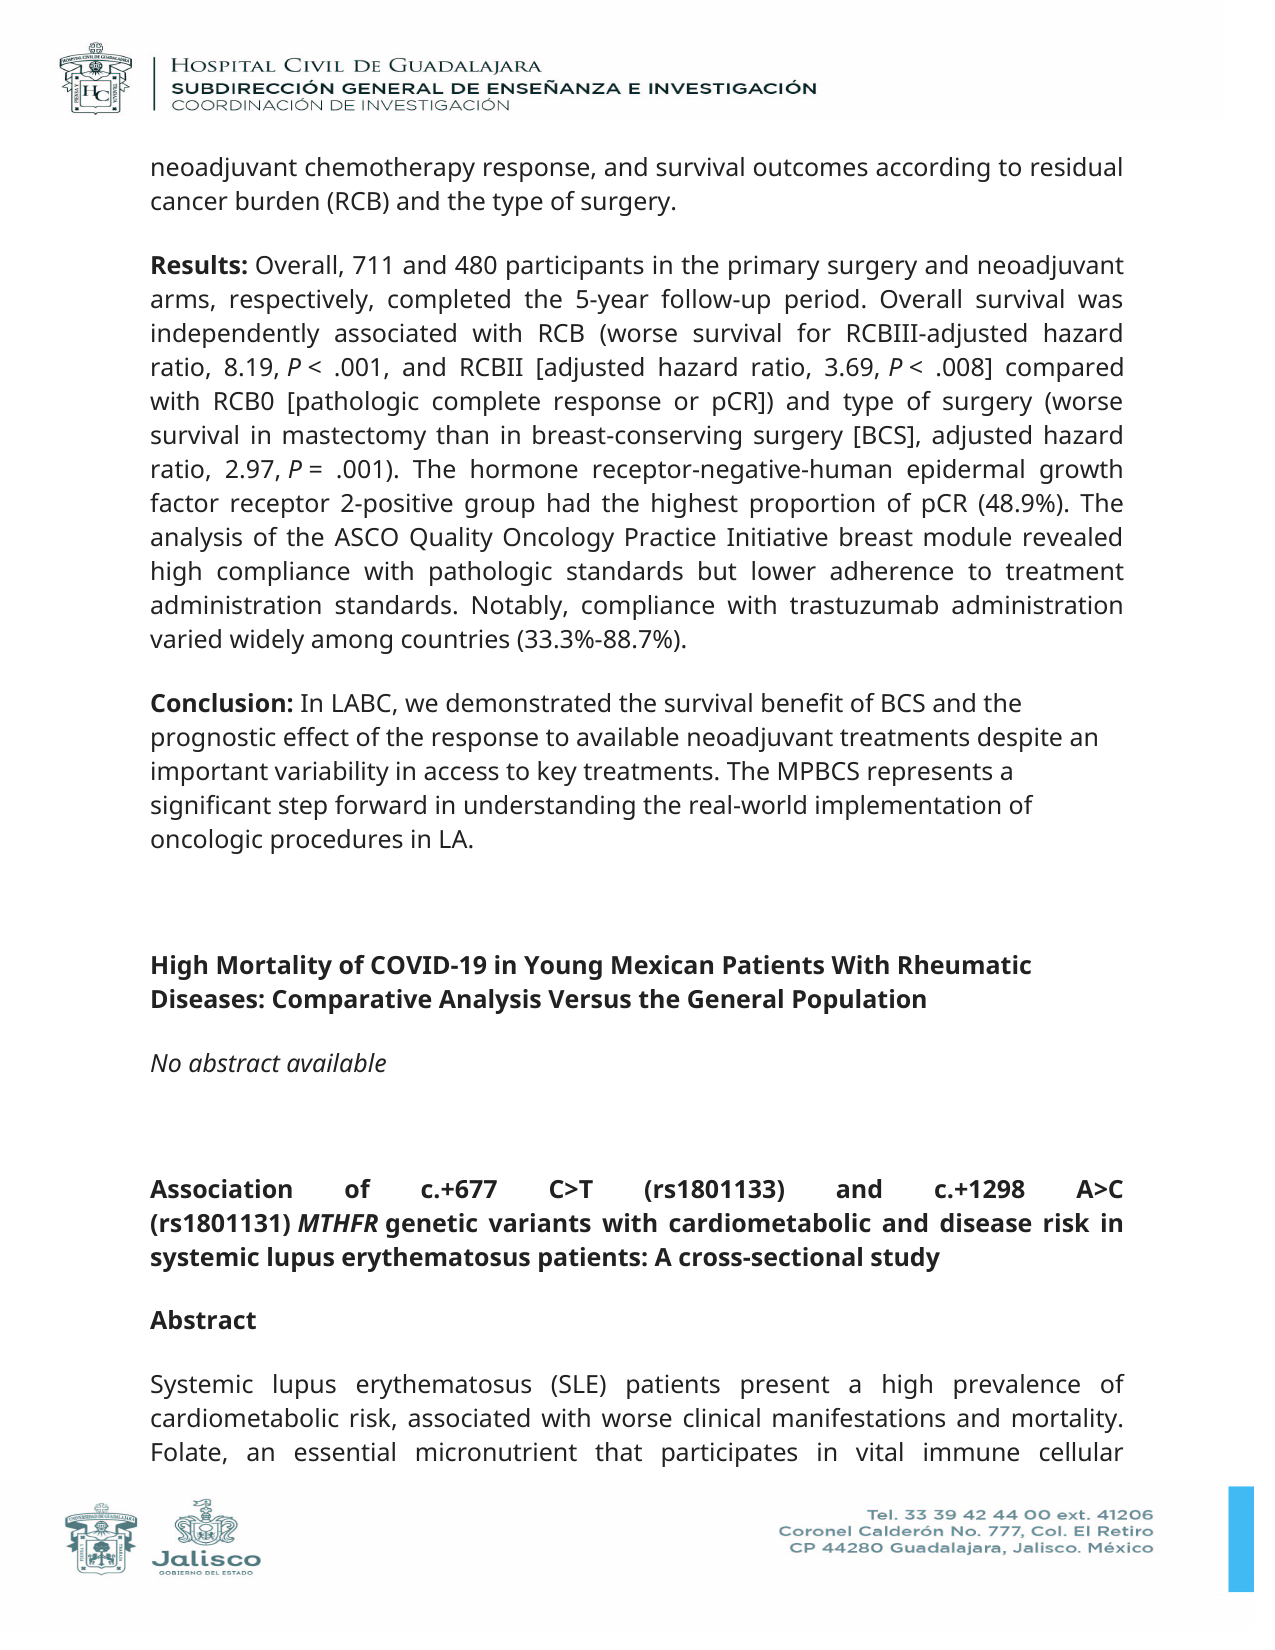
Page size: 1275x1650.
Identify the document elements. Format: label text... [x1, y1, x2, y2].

text Conclusion: In LABC, we demonstrated the survival benefit of BCS and the prognostic effect of the response to available neoadjuvant treatments despite an important variability in access to key treatments. The MPBCS represents a significant step forward in understanding the real-world implementation of oncologic procedures in LA. [150, 685, 1125, 856]
picture [0, 0, 1225, 122]
picture [0, 1479, 1254, 1630]
text Results: Overall, 711 and 480 participants in the primary surgery and neoadjuvant arms, respectively, completed the 5-year follow-up period. Overall survival was independently associated with RCB (worse survival for RCBIII-adjusted hazard ratio, 8.19, P < .001, and RCBII [adjusted hazard ratio, 3.69, P < .008] compared with RCB0 [pathologic complete response or pCR]) and type of surgery (worse survival in mastectomy than in breast-conserving surgery [BCS], adjusted hazard ratio, 2.97, P = .001). The hormone receptor-negative-human epidermal growth factor receptor 2-positive group had the highest proportion of pCR (48.9%). The analysis of the ASCO Quality Oncology Practice Initiative breast module revealed high compliance with pathologic standards but lower adherence to treatment administration standards. Notably, compliance with trastuzumab administration varied widely among countries (33.3%-88.7%). [150, 247, 1125, 656]
text No abstract available [150, 1045, 1125, 1079]
text Association of c.+677 C>T (rs1801133) and c.+1298 A>C (rs1801131) MTHFR genetic variants with cardiometabolic and disease risk in systemic lupus erythematosus patients: A cross-sectional study [150, 1172, 1125, 1274]
text Abstract [150, 1303, 1125, 1337]
text High Mortality of COVID-19 in Young Mexican Patients With Rheumatic Diseases: Comparative Analysis Versus the General Population [150, 948, 1125, 1016]
